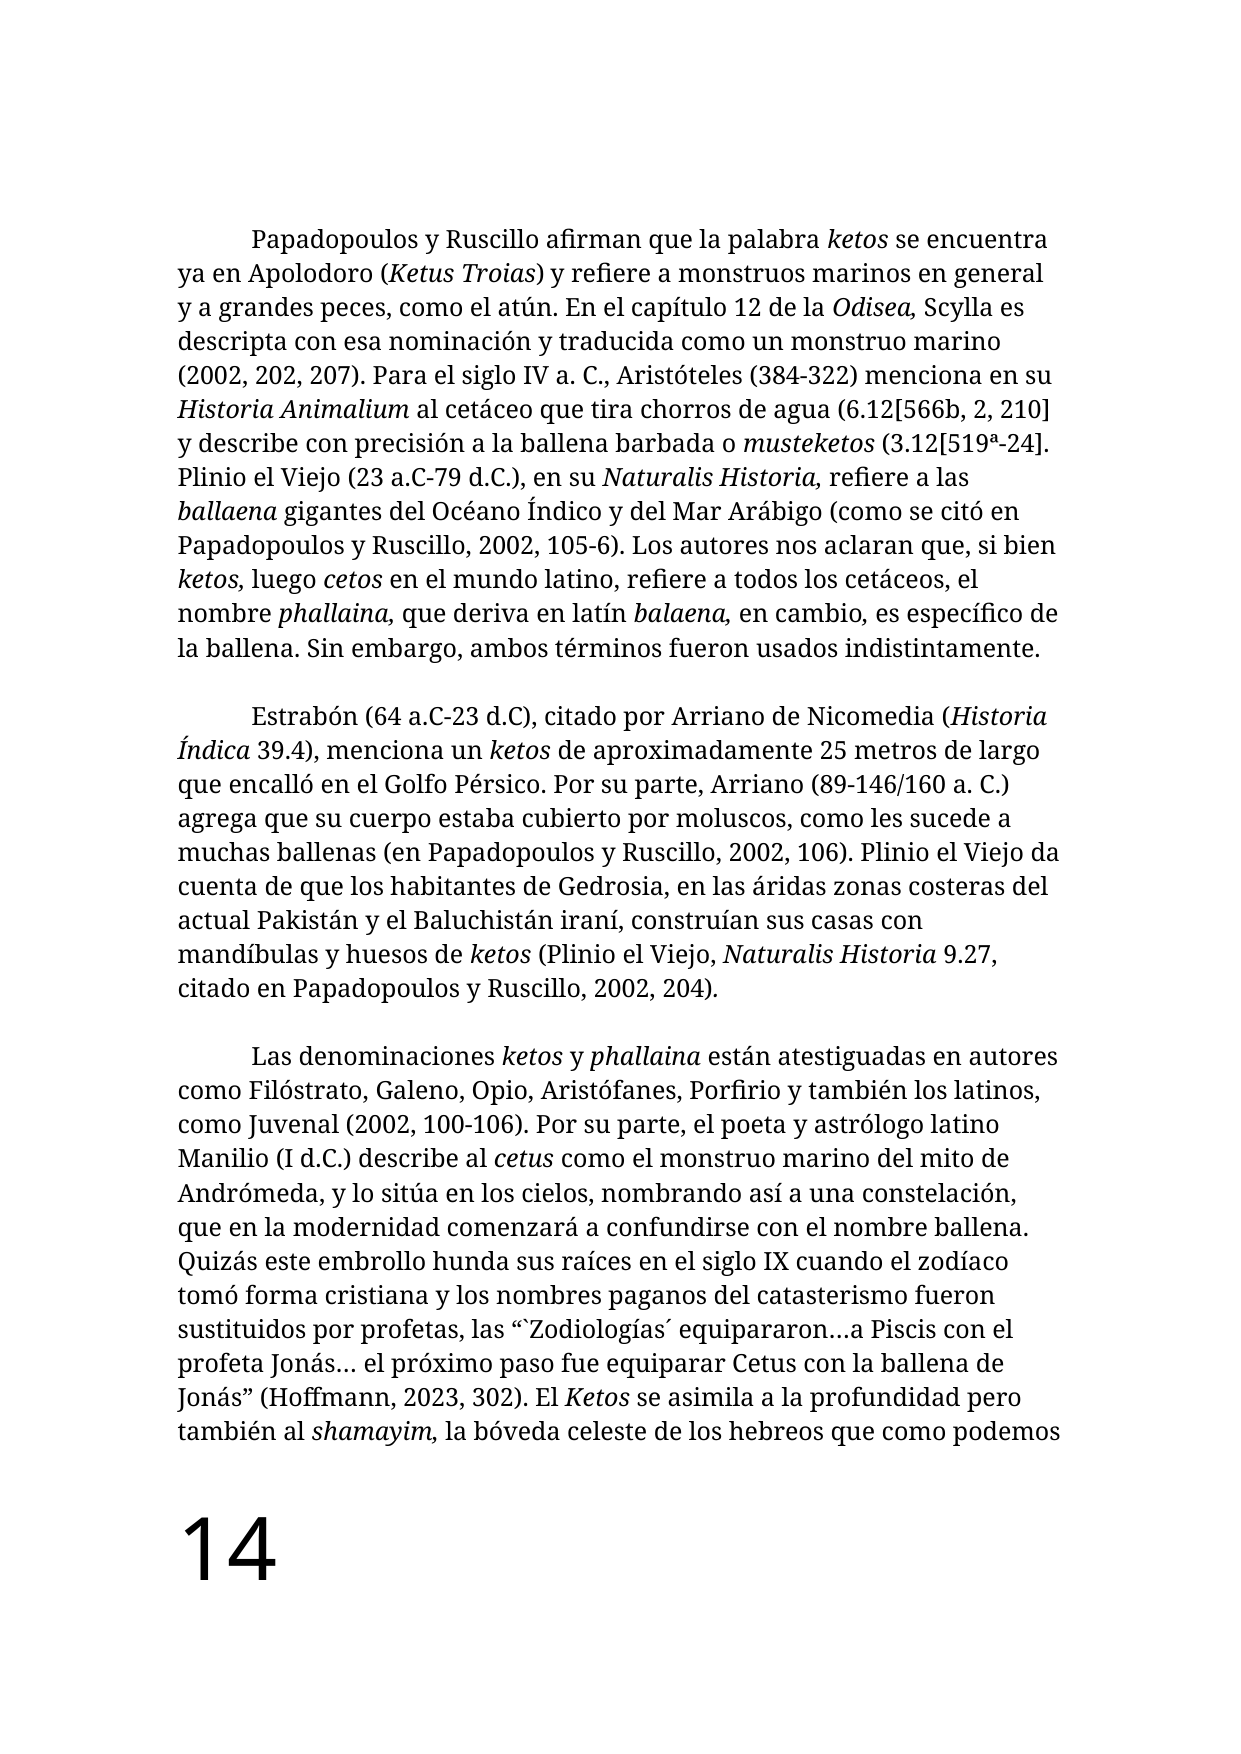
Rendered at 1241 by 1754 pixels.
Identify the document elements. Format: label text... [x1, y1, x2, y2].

text Papadopoulos y Ruscillo afirman que la palabra ketos se encuentra ya en Apolodoro (Ketus Troias) y refiere a monstruos marinos en general y a grandes peces, como el atún. En el capítulo 12 de la Odisea, Scylla es descripta con esa nominación y traducida como un monstruo marino (2002, 202, 207). Para el siglo IV a. C., Aristóteles (384-322) menciona en su Historia Animalium al cetáceo que tira chorros de agua (6.12[566b, 2, 210] y describe con precisión a la ballena barbada o musteketos (3.12[519ª-24]. Plinio el Viejo (23 a.C-79 d.C.), en su Naturalis Historia, refiere a las ballaena gigantes del Océano Índico y del Mar Arábigo (como se citó en Papadopoulos y Ruscillo, 2002, 105-6). Los autores nos aclaran que, si bien ketos, luego cetos en el mundo latino, refiere a todos los cetáceos, el nombre phallaina, que deriva en latín balaena, en cambio, es específico de la ballena. Sin embargo, ambos términos fueron usados indistintamente. [177, 221, 1063, 664]
text Estrabón (64 a.C-23 d.C), citado por Arriano de Nicomedia (Historia Índica 39.4), menciona un ketos de aproximadamente 25 metros de largo que encalló en el Golfo Pérsico. Por su parte, Arriano (89-146/160 a. C.) agrega que su cuerpo estaba cubierto por moluscos, como les sucede a muchas ballenas (en Papadopoulos y Ruscillo, 2002, 106). Plinio el Viejo da cuenta de que los habitantes de Gedrosia, en las áridas zonas costeras del actual Pakistán y el Baluchistán iraní, construían sus casas con mandíbulas y huesos de ketos (Plinio el Viejo, Naturalis Historia 9.27, citado en Papadopoulos y Ruscillo, 2002, 204). [177, 698, 1063, 1005]
